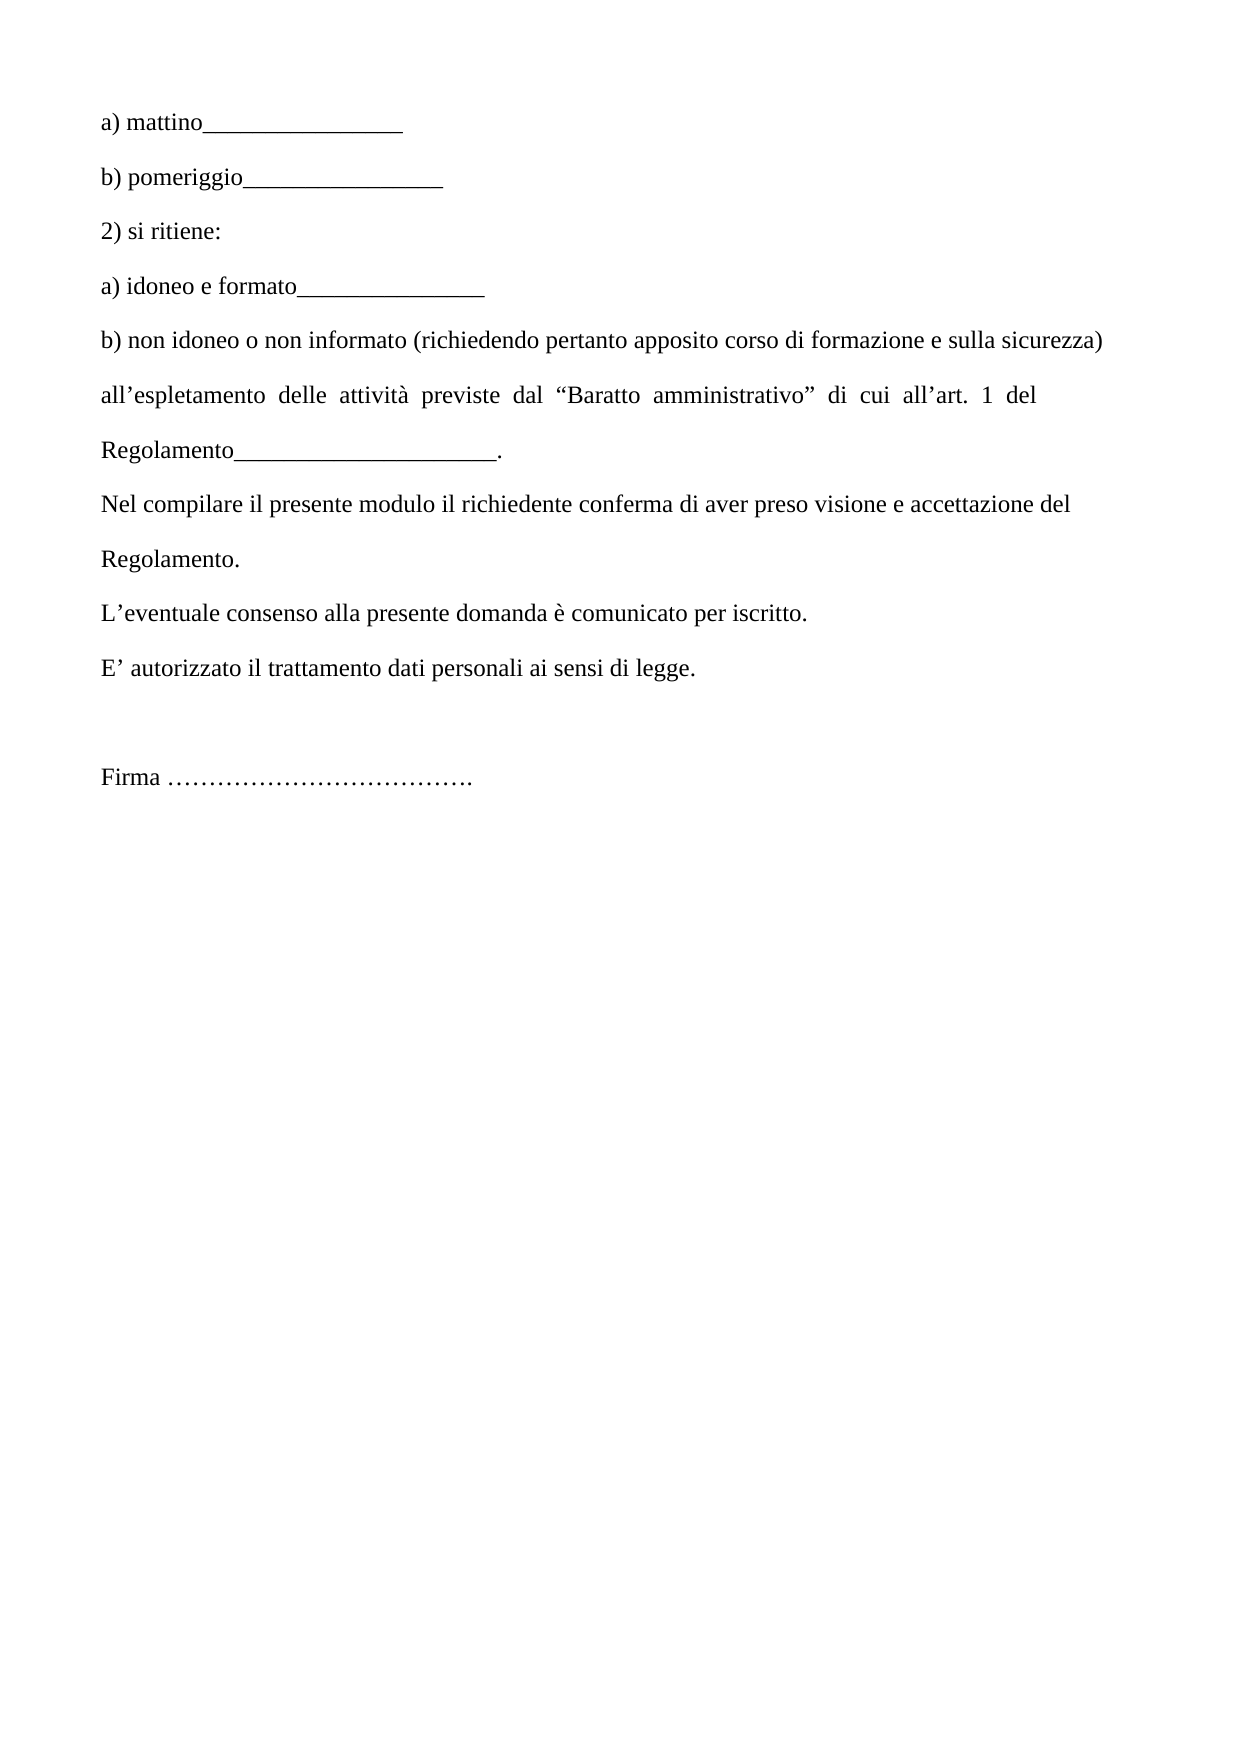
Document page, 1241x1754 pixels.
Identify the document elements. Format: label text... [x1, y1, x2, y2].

text Regolamento_____________________. [101, 435, 1149, 463]
text L’eventuale consenso alla presente domanda è comunicato per iscritto. [101, 598, 1149, 627]
text a) mattino________________ [101, 107, 1149, 136]
text b) pomeriggio________________ [101, 162, 1149, 191]
text Nel compilare il presente modulo il richiedente conferma di aver preso visione e accettazione del [101, 489, 1149, 518]
text b) non idoneo o non informato (richiedendo pertanto apposito corso di formazione e sulla sicurezza) [101, 326, 1149, 354]
text 2) si ritiene: [101, 216, 1149, 245]
text a) idoneo e formato_______________ [101, 271, 1149, 300]
text Firma ………………………………. [101, 762, 1149, 791]
text E’ autorizzato il trattamento dati personali ai sensi di legge. [101, 653, 1149, 682]
text Regolamento. [101, 544, 1149, 573]
text all’espletamento delle attività previste dal “Baratto amministrativo” di cui all’art. 1 del [101, 380, 1149, 409]
